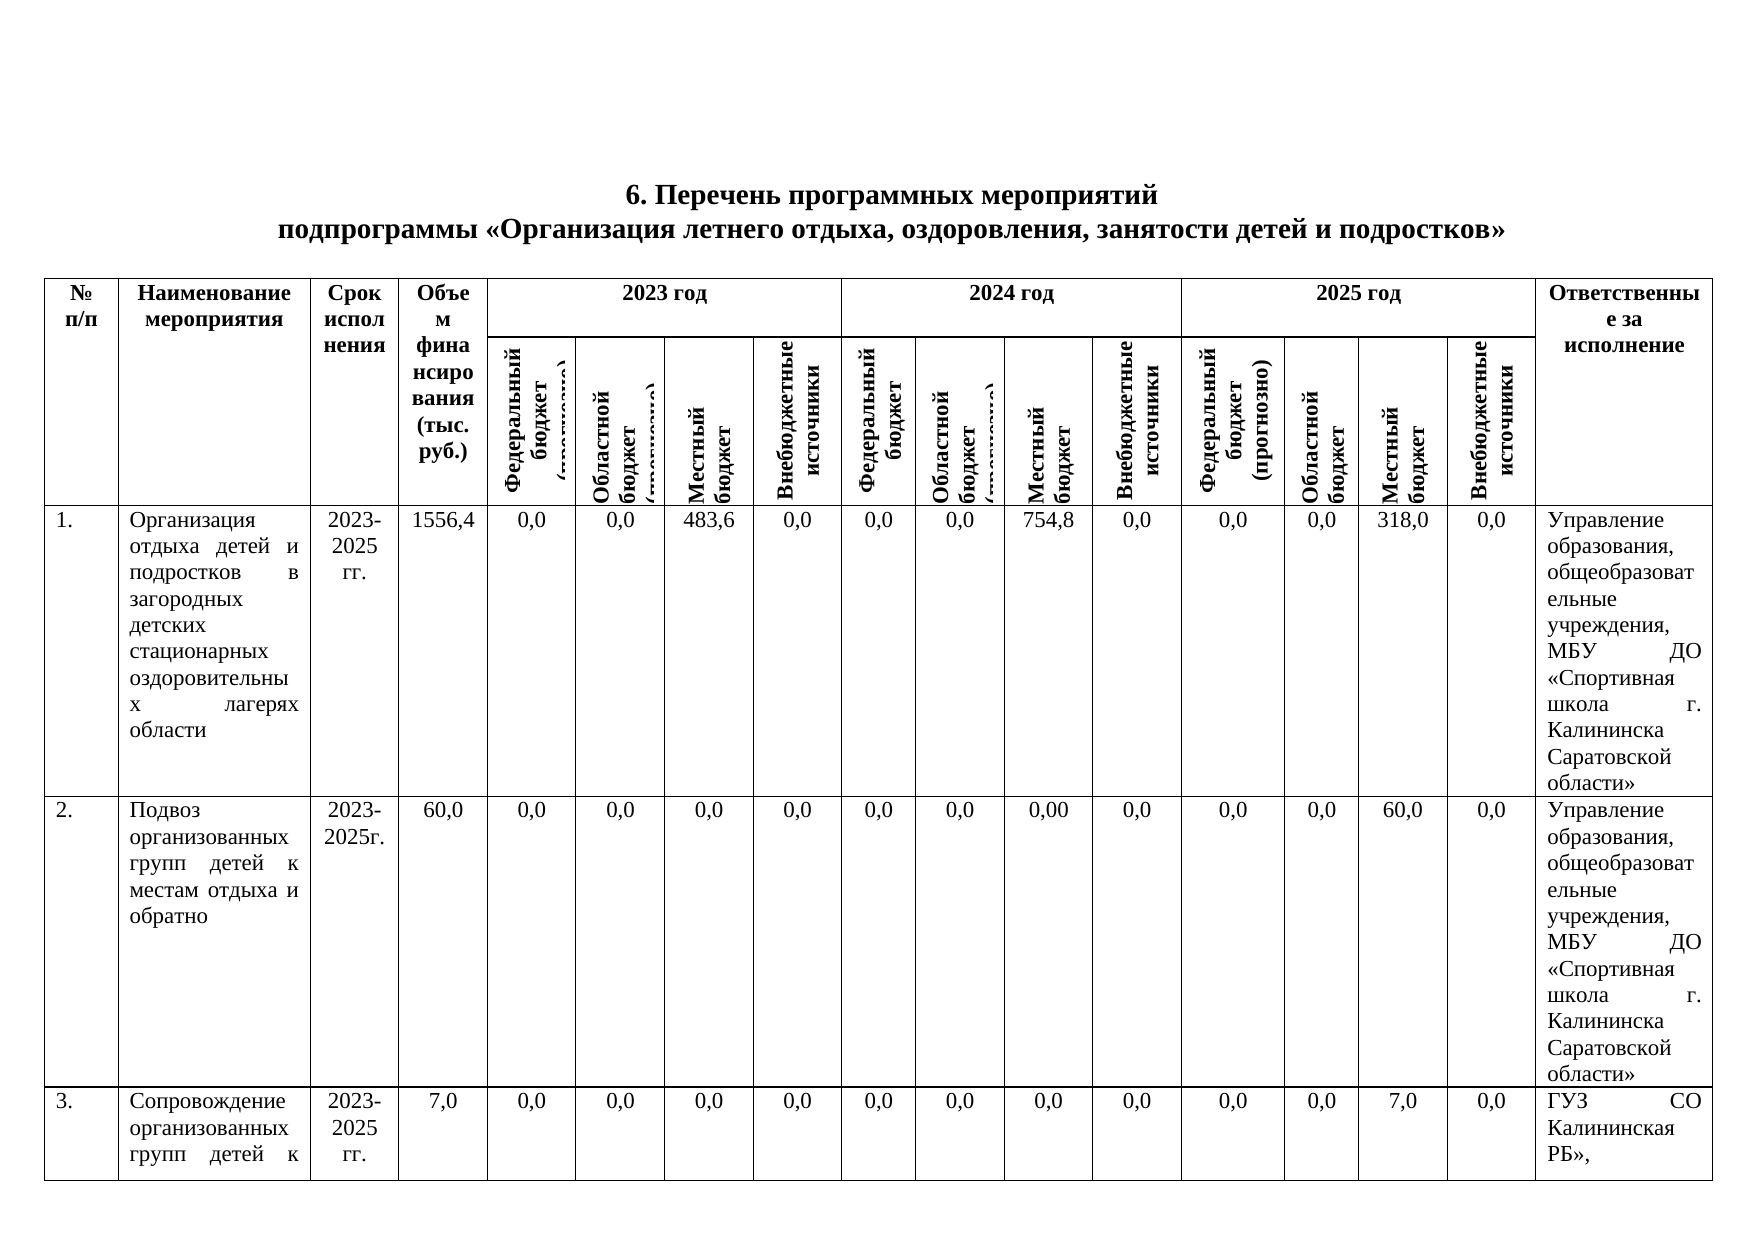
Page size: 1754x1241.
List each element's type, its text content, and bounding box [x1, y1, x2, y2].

table_cell 0,0 [842, 506, 915, 796]
table_header 2025 год [1182, 279, 1535, 336]
table_cell 0,0 [754, 797, 841, 1086]
table_cell 0,0 [1448, 506, 1535, 796]
table_header Ответственные за исполнение [1536, 279, 1712, 504]
table_cell 2023- 2025 гг. [311, 1088, 398, 1180]
table_cell Местный бюджет [1005, 338, 1092, 504]
table_header Наименование мероприятия [119, 279, 310, 504]
table_cell 0,0 [665, 797, 753, 1086]
table_cell 0,0 [1093, 1088, 1181, 1180]
table_cell 1556,4 [399, 506, 487, 796]
table_cell 0,0 [1285, 506, 1358, 796]
table_cell Федеральный бюджет (прогнозно) [488, 338, 575, 504]
table_cell 2. [45, 797, 118, 1086]
table_cell 0,0 [1093, 797, 1181, 1086]
table_header Срок исполнения [311, 279, 398, 504]
table_cell Федеральный бюджет (прогнозно) [1182, 338, 1284, 504]
table_cell Внебюджетные источники [754, 338, 841, 504]
table_header 2024 год [842, 279, 1181, 336]
text подпрограммы «Организация летнего отдыха, оздоровления, занятости детей и подростков» [118, 211, 1665, 244]
table_cell 0,0 [665, 1088, 753, 1180]
table_cell 0,0 [1448, 1088, 1535, 1180]
table_cell 0,0 [1182, 506, 1284, 796]
table_cell 0,0 [576, 506, 664, 796]
table_cell 0,0 [842, 1088, 915, 1180]
table_cell 0,0 [1182, 797, 1284, 1086]
table_cell 1. [45, 506, 118, 796]
table_cell 0,0 [1285, 797, 1358, 1086]
table_cell Внебюджетные источники [1448, 338, 1535, 504]
table_cell 0,0 [916, 506, 1004, 796]
table_cell Организация отдыха детей и подростков в загородных детских стационарных оздоровительных лагерях области [119, 506, 310, 796]
table_cell 0,00 [1005, 797, 1092, 1086]
table_cell 0,0 [576, 797, 664, 1086]
table_cell 0,0 [1182, 1088, 1284, 1180]
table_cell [1536, 1088, 1712, 1180]
table_header № п/п [45, 279, 118, 504]
text 6. Перечень программных мероприятий [118, 177, 1665, 211]
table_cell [119, 1088, 310, 1180]
table_cell 0,0 [754, 1088, 841, 1180]
table_cell 0,0 [576, 1088, 664, 1180]
table_cell 60,0 [399, 797, 487, 1086]
table_header Объем финансирования (тыс. руб.) [399, 279, 487, 504]
table_cell 483,6 [665, 506, 753, 796]
table_cell 7,0 [1359, 1088, 1447, 1180]
table_cell 2023- 2025г. [311, 797, 398, 1086]
table_cell Местный бюджет [665, 338, 753, 504]
table_cell Областной бюджет (прогнозно) [576, 338, 664, 504]
table_cell 0,0 [488, 1088, 575, 1180]
table_cell 2023- 2025 гг. [311, 506, 398, 796]
table_cell 0,0 [1448, 797, 1535, 1086]
table_cell 3. [45, 1088, 118, 1180]
table_header 2023 год [488, 279, 841, 336]
table_cell 7,0 [399, 1088, 487, 1180]
table_cell Местный бюджет [1359, 338, 1447, 504]
table_cell 60,0 [1359, 797, 1447, 1086]
table_cell Подвоз организованных групп детей к местам отдыха и обратно [119, 797, 310, 1086]
table_cell 0,0 [1093, 506, 1181, 796]
table_cell 0,0 [916, 797, 1004, 1086]
table_cell Федеральный бюджет (прогнозно) [842, 338, 915, 504]
table_cell 0,0 [916, 1088, 1004, 1180]
table_cell 0,0 [1285, 1088, 1358, 1180]
table_cell 0,0 [842, 797, 915, 1086]
table_cell 0,0 [754, 506, 841, 796]
table_cell 0,0 [1005, 1088, 1092, 1180]
table_cell 0,0 [488, 797, 575, 1086]
table_cell 318,0 [1359, 506, 1447, 796]
table_cell Управление образования, общеобразовательные учреждения, МБУ ДО «Спортивная школа г. Калининска Саратовской области» [1536, 797, 1712, 1086]
table_cell Областной бюджет (прогнозно) [916, 338, 1004, 504]
table_cell 754,8 [1005, 506, 1092, 796]
table_cell 0,0 [488, 506, 575, 796]
table_cell Внебюджетные источники [1093, 338, 1181, 504]
table_cell Областной бюджет (прогнозно) [1285, 338, 1358, 504]
table_cell Управление образования, общеобразовательные учреждения, МБУ ДО «Спортивная школа г. Калининска Саратовской области» [1536, 506, 1712, 796]
